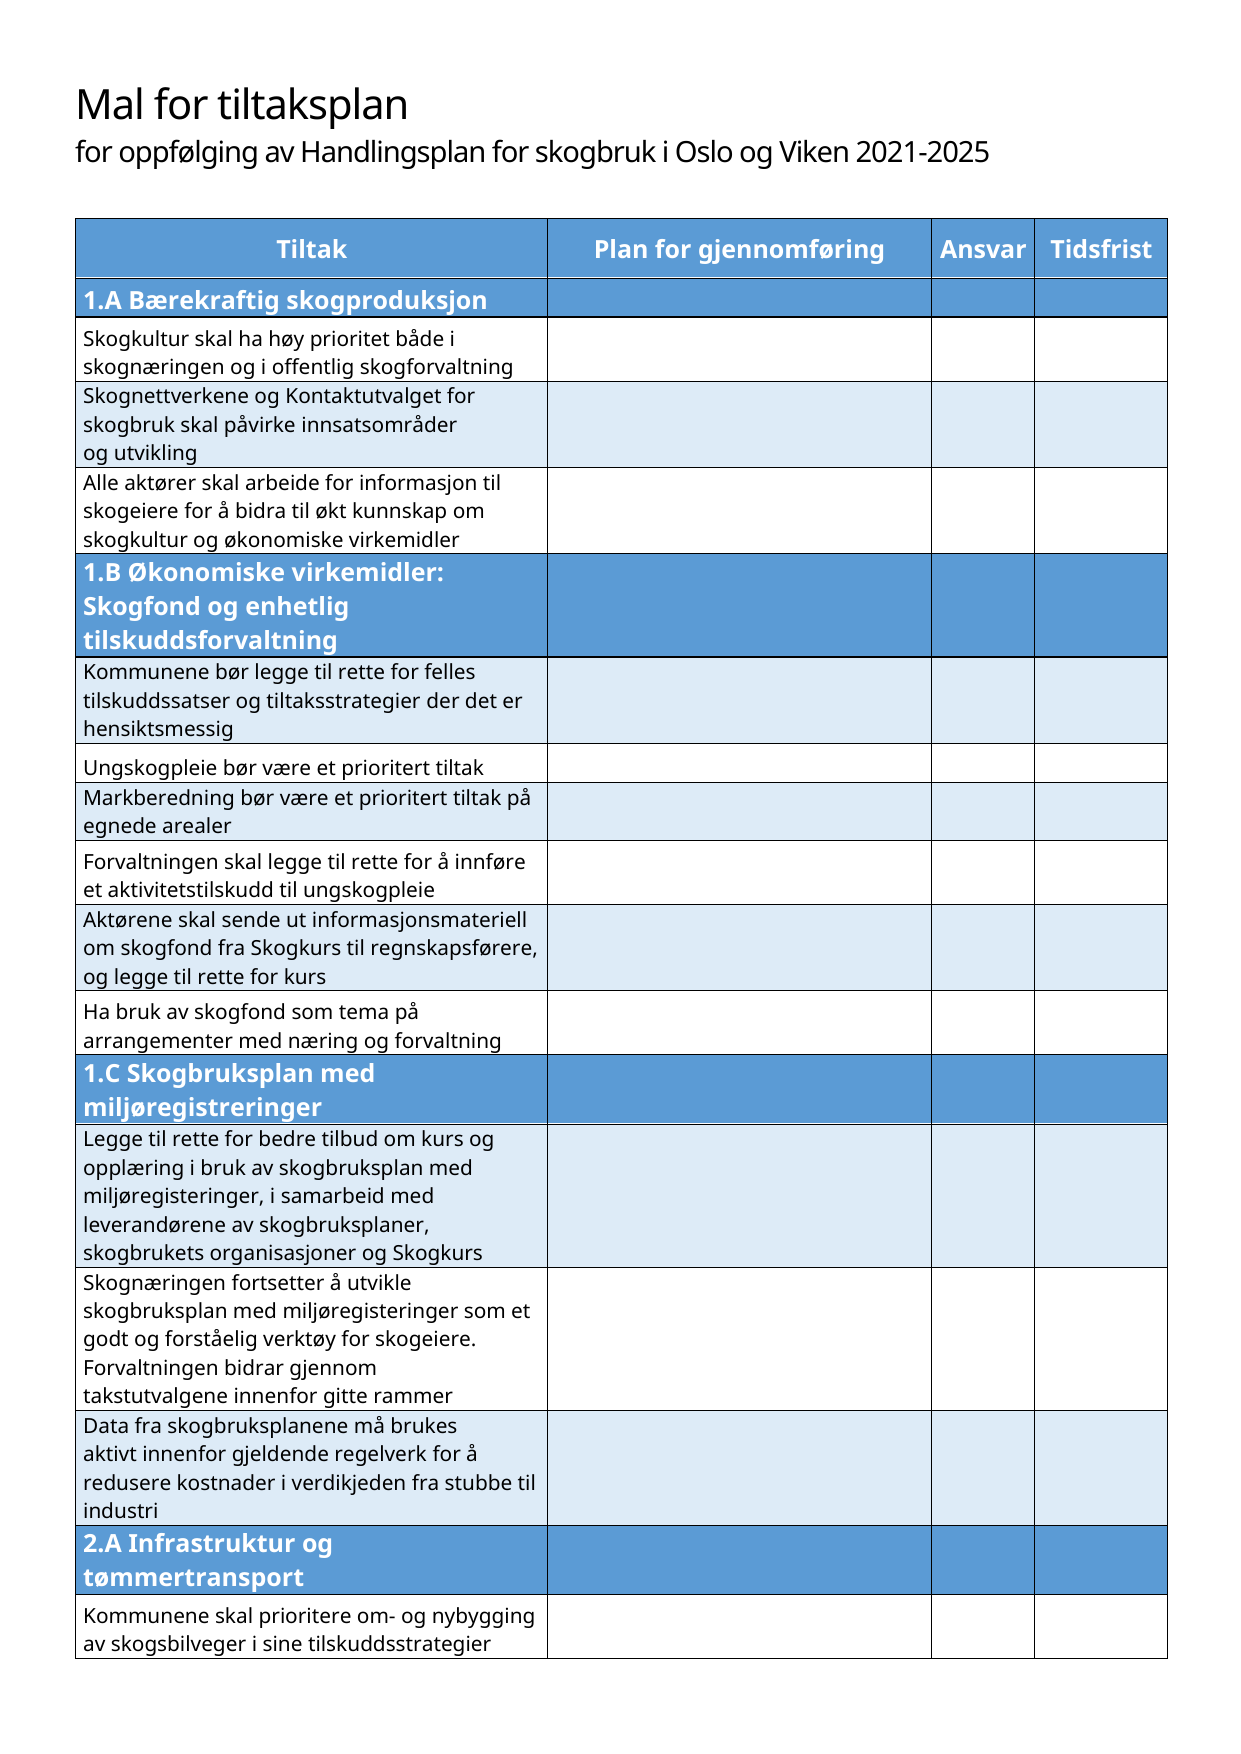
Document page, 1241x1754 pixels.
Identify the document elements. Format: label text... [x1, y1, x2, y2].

table_cell [932, 991, 1034, 1054]
table_cell 1.C Skogbruksplan med miljøregistreringer [76, 1055, 547, 1123]
table_cell [1035, 1411, 1167, 1525]
table_cell Kommunene skal prioritere om- og nybygging av skogsbilveger i sine tilskuddsstrategier [76, 1595, 547, 1658]
table_cell [1035, 744, 1167, 782]
table_cell [548, 382, 931, 467]
table_cell [932, 744, 1034, 782]
table_cell [1035, 468, 1167, 553]
table_cell [548, 658, 931, 743]
table_cell Legge til rette for bedre tilbud om kurs og opplæring i bruk av skogbruksplan med miljøregisteringer, i samarbeid med leverandørene av skogbruksplaner, skogbrukets organisasjoner og Skogkurs [76, 1125, 547, 1267]
table_cell [1035, 1526, 1167, 1594]
table_cell Ungskogpleie bør være et prioritert tiltak [76, 744, 547, 782]
table_cell [548, 905, 931, 990]
table_cell Skognæringen fortsetter å utvikle skogbruksplan med miljøregisteringer som et godt og forståelig verktøy for skogeiere. Forvaltningen bidrar gjennom takstutvalgene innenfor gitte rammer [76, 1268, 547, 1410]
table_cell [1035, 905, 1167, 990]
table_cell [932, 658, 1034, 743]
table_header Ansvar [932, 219, 1034, 277]
table_cell Aktørene skal sende ut informasjonsmateriell om skogfond fra Skogkurs til regnskapsførere, og legge til rette for kurs [76, 905, 547, 990]
table_cell [932, 1411, 1034, 1525]
table_cell [932, 468, 1034, 553]
table_cell [1035, 658, 1167, 743]
title for oppfølging av Handlingsplan for skogbruk i Oslo og Viken 2021-2025 [75, 132, 1165, 171]
table_cell Skogkultur skal ha høy prioritet både i skognæringen og i offentlig skogforvaltning [76, 318, 547, 381]
table_cell [548, 318, 931, 381]
table_cell [1035, 318, 1167, 381]
table_cell [1035, 382, 1167, 467]
table_cell [1035, 279, 1167, 316]
table_cell Skognettverkene og Kontaktutvalget for skogbruk skal påvirke innsatsområder og utvikling [76, 382, 547, 467]
table_cell [932, 1526, 1034, 1594]
table_cell [932, 318, 1034, 381]
table_cell [548, 1268, 931, 1410]
table_cell [548, 468, 931, 553]
table_cell 1.A Bærekraftig skogproduksjon [76, 279, 547, 316]
table_header Tidsfrist [1035, 219, 1167, 277]
table_cell [932, 783, 1034, 840]
table_cell [932, 841, 1034, 904]
table_cell [932, 279, 1034, 316]
table_cell Ha bruk av skogfond som tema på arrangementer med næring og forvaltning [76, 991, 547, 1054]
table_cell [1035, 1595, 1167, 1658]
table_cell [1035, 841, 1167, 904]
table_cell [932, 382, 1034, 467]
table_cell [1035, 554, 1167, 656]
table_cell Markberedning bør være et prioritert tiltak på egnede arealer [76, 783, 547, 840]
title Mal for tiltaksplan [75, 75, 1165, 132]
table_cell Data fra skogbruksplanene må brukes aktivt innenfor gjeldende regelverk for å redusere kostnader i verdikjeden fra stubbe til industri [76, 1411, 547, 1525]
table_header Tiltak [76, 219, 547, 277]
table_cell [548, 1595, 931, 1658]
table_cell [932, 905, 1034, 990]
table_cell Kommunene bør legge til rette for felles tilskuddssatser og tiltaksstrategier der det er hensiktsmessig [76, 658, 547, 743]
table_cell [548, 744, 931, 782]
table_cell [1035, 1055, 1167, 1123]
table_cell [548, 1055, 931, 1123]
table_cell [1035, 783, 1167, 840]
table_cell [932, 1595, 1034, 1658]
table_cell [548, 783, 931, 840]
table_cell [1035, 1268, 1167, 1410]
table_cell [932, 1268, 1034, 1410]
table_cell [1035, 991, 1167, 1054]
table_header Plan for gjennomføring [548, 219, 931, 277]
table_cell [1035, 1125, 1167, 1267]
table_cell [932, 1125, 1034, 1267]
table_cell Alle aktører skal arbeide for informasjon til skogeiere for å bidra til økt kunnskap om skogkultur og økonomiske virkemidler [76, 468, 547, 553]
table_cell [932, 1055, 1034, 1123]
table_cell [548, 841, 931, 904]
table_cell [548, 1411, 931, 1525]
table_cell [548, 1125, 931, 1267]
table_cell 2.A Infrastruktur og tømmertransport [76, 1526, 547, 1594]
table_cell [932, 554, 1034, 656]
table_cell [548, 279, 931, 316]
table_cell [548, 1526, 931, 1594]
table_cell [548, 554, 931, 656]
table_cell 1.B Økonomiske virkemidler: Skogfond og enhetlig tilskuddsforvaltning [76, 554, 547, 656]
table_cell Forvaltningen skal legge til rette for å innføre et aktivitetstilskudd til ungskogpleie [76, 841, 547, 904]
table_cell [548, 991, 931, 1054]
